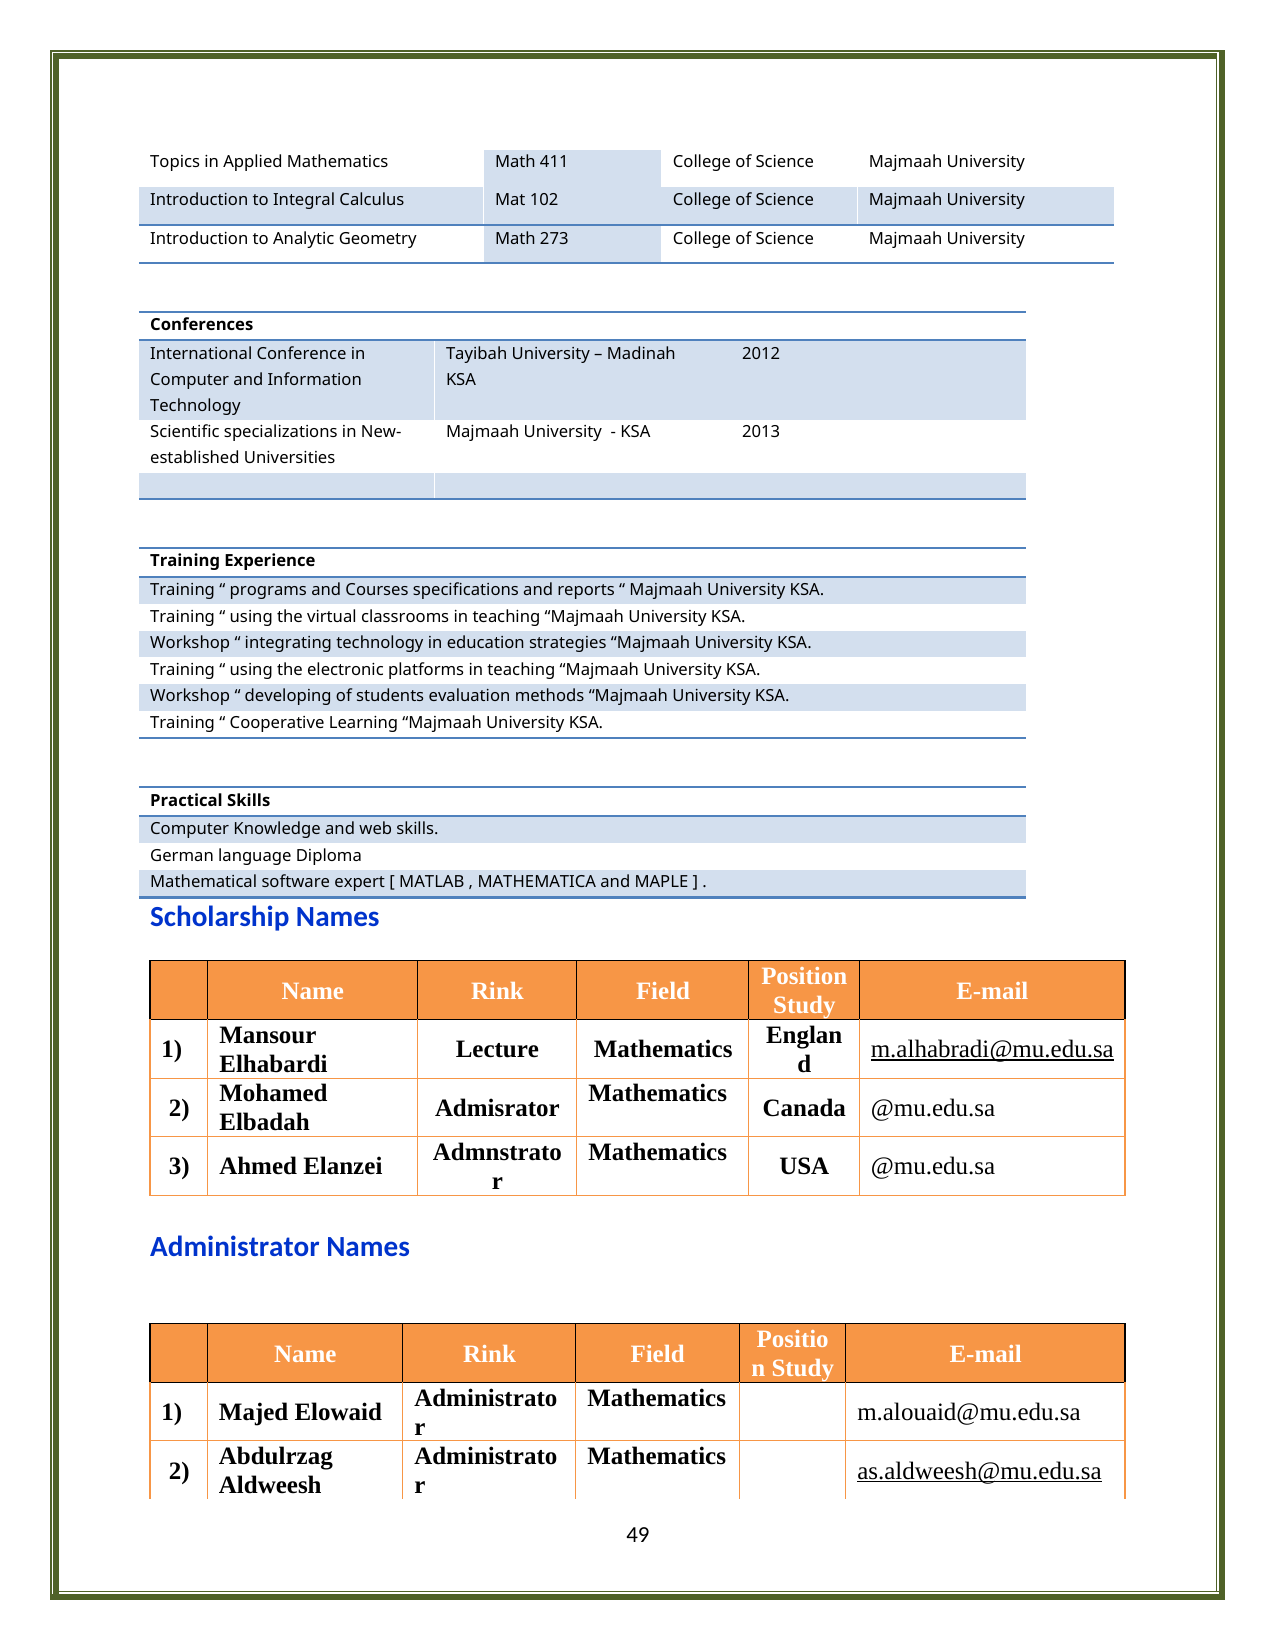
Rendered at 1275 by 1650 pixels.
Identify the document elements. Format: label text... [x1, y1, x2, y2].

table_header Position Study [740, 1324, 845, 1382]
table_cell Administrator [403, 1441, 575, 1499]
table_cell German language Diploma [139, 843, 1026, 870]
table_cell Introduction to Integral Calculus [139, 187, 483, 224]
table_cell Administrator [403, 1383, 575, 1440]
table_header Rink [403, 1324, 575, 1382]
table_cell Workshop “ integrating technology in education strategies “Majmaah University KSA. [139, 631, 1026, 657]
table_cell Mohamed Elbadah [208, 1079, 417, 1136]
table_cell Canada [749, 1079, 859, 1136]
table_cell Mathematics [577, 1137, 748, 1194]
table_header Name [208, 1324, 402, 1382]
table_header Position Study [749, 961, 859, 1019]
table_cell 2012 [731, 341, 1026, 420]
table_header E-mail [846, 1324, 1124, 1382]
table_header Conferences [139, 313, 1026, 339]
table_cell @mu.edu.sa [860, 1079, 1124, 1136]
table_cell Training “ using the virtual classrooms in teaching “Majmaah University KSA. [139, 604, 1026, 631]
table_header [151, 961, 207, 1019]
text Scholarship Names [150, 898, 1125, 934]
table_cell Scientific specializations in New-established Universities [139, 420, 434, 472]
table_cell m.alouaid@mu.edu.sa [846, 1383, 1124, 1440]
table_cell as.aldweesh@mu.edu.sa [846, 1441, 1124, 1499]
table_cell Computer Knowledge and web skills. [139, 817, 1026, 843]
table_cell College of Science [661, 187, 857, 224]
table_header Rink [418, 961, 576, 1019]
table_cell Mat 102 [484, 187, 661, 224]
table_cell Introduction to Analytic Geometry [139, 226, 483, 262]
table_cell [740, 1441, 845, 1499]
table_cell [740, 1383, 845, 1440]
table_cell Topics in Applied Mathematics [139, 150, 483, 187]
table_cell Mathematics [577, 1020, 748, 1077]
table_header Training Experience [139, 549, 1026, 576]
table_cell [435, 473, 731, 498]
table_cell College of Science [661, 150, 857, 187]
table_header E-mail [860, 961, 1124, 1019]
table_cell Ahmed Elanzei [208, 1137, 417, 1194]
table_cell [151, 1137, 207, 1194]
table_cell Mansour Elhabardi [208, 1020, 417, 1077]
table_cell Majmaah University [858, 150, 1114, 187]
table_cell England [749, 1020, 859, 1077]
table_cell Workshop “ developing of students evaluation methods “Majmaah University KSA. [139, 684, 1026, 711]
table_header Field [576, 1324, 739, 1382]
table_cell Majmaah University - KSA [435, 420, 731, 472]
table_cell Admisrator [418, 1079, 576, 1136]
table_cell Majmaah University [858, 187, 1114, 224]
table_cell Math 411 [484, 150, 661, 187]
table_header Name [208, 961, 417, 1019]
table_cell Majed Elowaid [208, 1383, 402, 1440]
table_cell @mu.edu.sa [860, 1137, 1124, 1194]
table_cell m.alhabradi@mu.edu.sa [860, 1020, 1124, 1077]
table_cell Majmaah University [858, 226, 1114, 262]
table_cell Math 273 [484, 226, 661, 262]
table_cell [151, 1079, 207, 1136]
table_cell Mathematics [577, 1079, 748, 1136]
text Administrator Names [150, 1228, 1125, 1264]
table_cell Mathematics [576, 1383, 739, 1440]
table_cell [151, 1383, 207, 1440]
table_cell [731, 473, 1026, 498]
table_cell Admnstrator [418, 1137, 576, 1194]
table_header [151, 1324, 207, 1382]
table_header Practical Skills [139, 788, 1026, 815]
table_cell Training “ programs and Courses specifications and reports “ Majmaah University KSA. [139, 578, 1026, 604]
table_cell Mathematics [576, 1441, 739, 1499]
table_cell Mathematical software expert [ MATLAB , MATHEMATICA and MAPLE ] . [139, 870, 1026, 896]
table_cell International Conference in Computer and Information Technology [139, 341, 434, 420]
table_cell [151, 1020, 207, 1077]
table_cell USA [749, 1137, 859, 1194]
table_cell Lecture [418, 1020, 576, 1077]
table_cell [151, 1441, 207, 1499]
table_cell Abdulrzag Aldweesh [208, 1441, 402, 1499]
table_cell [139, 473, 434, 498]
table_cell College of Science [661, 226, 857, 262]
table_cell Training “ Cooperative Learning “Majmaah University KSA. [139, 711, 1026, 737]
table_cell Training “ using the electronic platforms in teaching “Majmaah University KSA. [139, 658, 1026, 684]
table_cell 2013 [731, 420, 1026, 472]
table_header Field [577, 961, 748, 1019]
table_cell Tayibah University – Madinah KSA [435, 341, 731, 420]
